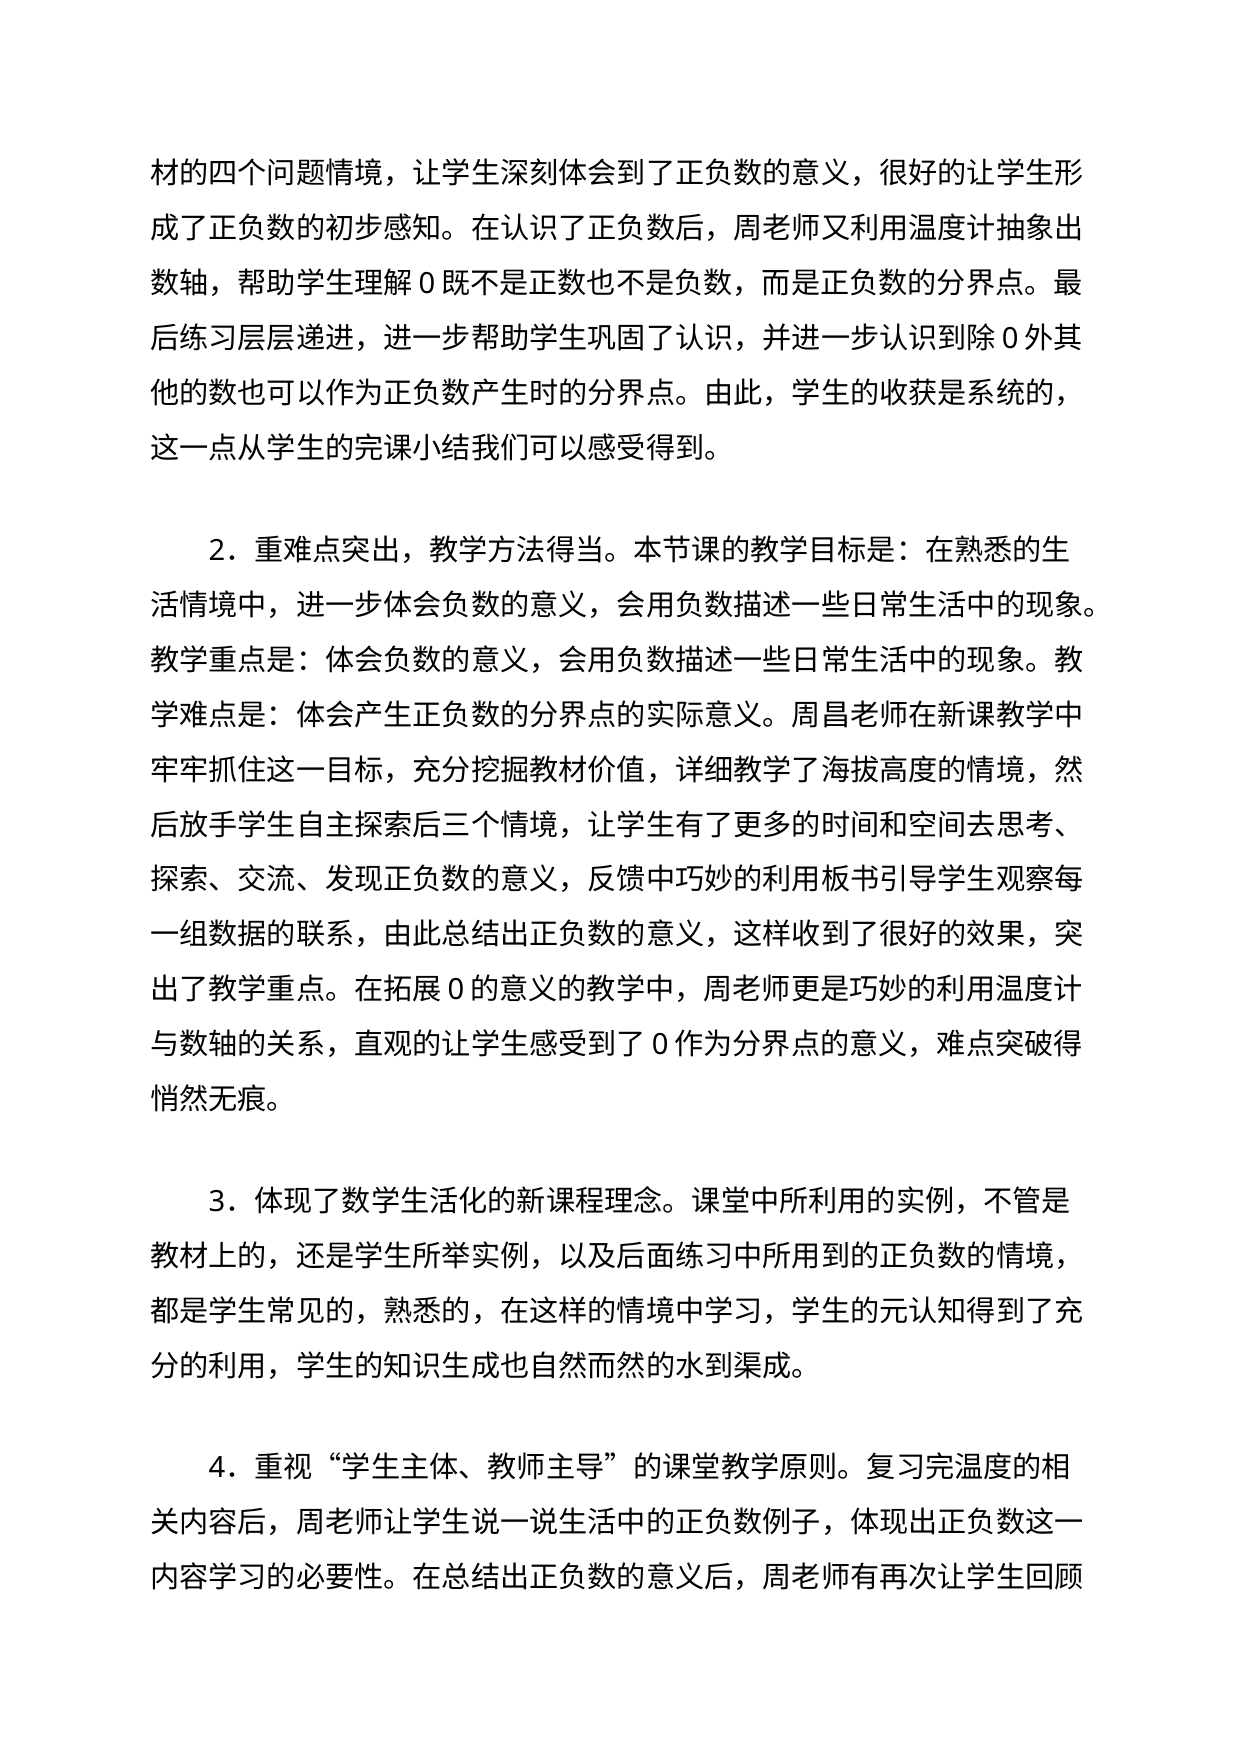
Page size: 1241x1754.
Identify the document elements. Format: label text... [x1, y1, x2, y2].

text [150, 1444, 1090, 1596]
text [150, 150, 1090, 467]
text 3．体现了数学生活化的新课程理念。课堂中所利用的实例，不管是教材上的，还是学生所举实例，以及后面练习中所用到的正负数的情境，都是学生常见的，熟悉的，在这样的情境中学习，学生的元认知得到了充分的利用，学生的知识生成也自然而然的水到渠成。 [150, 1177, 1090, 1384]
text 2．重难点突出，教学方法得当。本节课的教学目标是：在熟悉的生活情境中，进一步体会负数的意义，会用负数描述一些日常生活中的现象。教学重点是：体会负数的意义，会用负数描述一些日常生活中的现象。教学难点是：体会产生正负数的分界点的实际意义。周昌老师在新课教学中牢牢抓住这一目标，充分挖掘教材价值，详细教学了海拔高度的情境，然后放手学生自主探索后三个情境，让学生有了更多的时间和空间去思考、探索、交流、发现正负数的意义，反馈中巧妙的利用板书引导学生观察每一组数据的联系，由此总结出正负数的意义，这样收到了很好的效果，突出了教学重点。在拓展0的意义的教学中，周老师更是巧妙的利用温度计与数轴的关系，直观的让学生感受到了0作为分界点的意义，难点突破得悄然无痕。 [150, 526, 1090, 1118]
